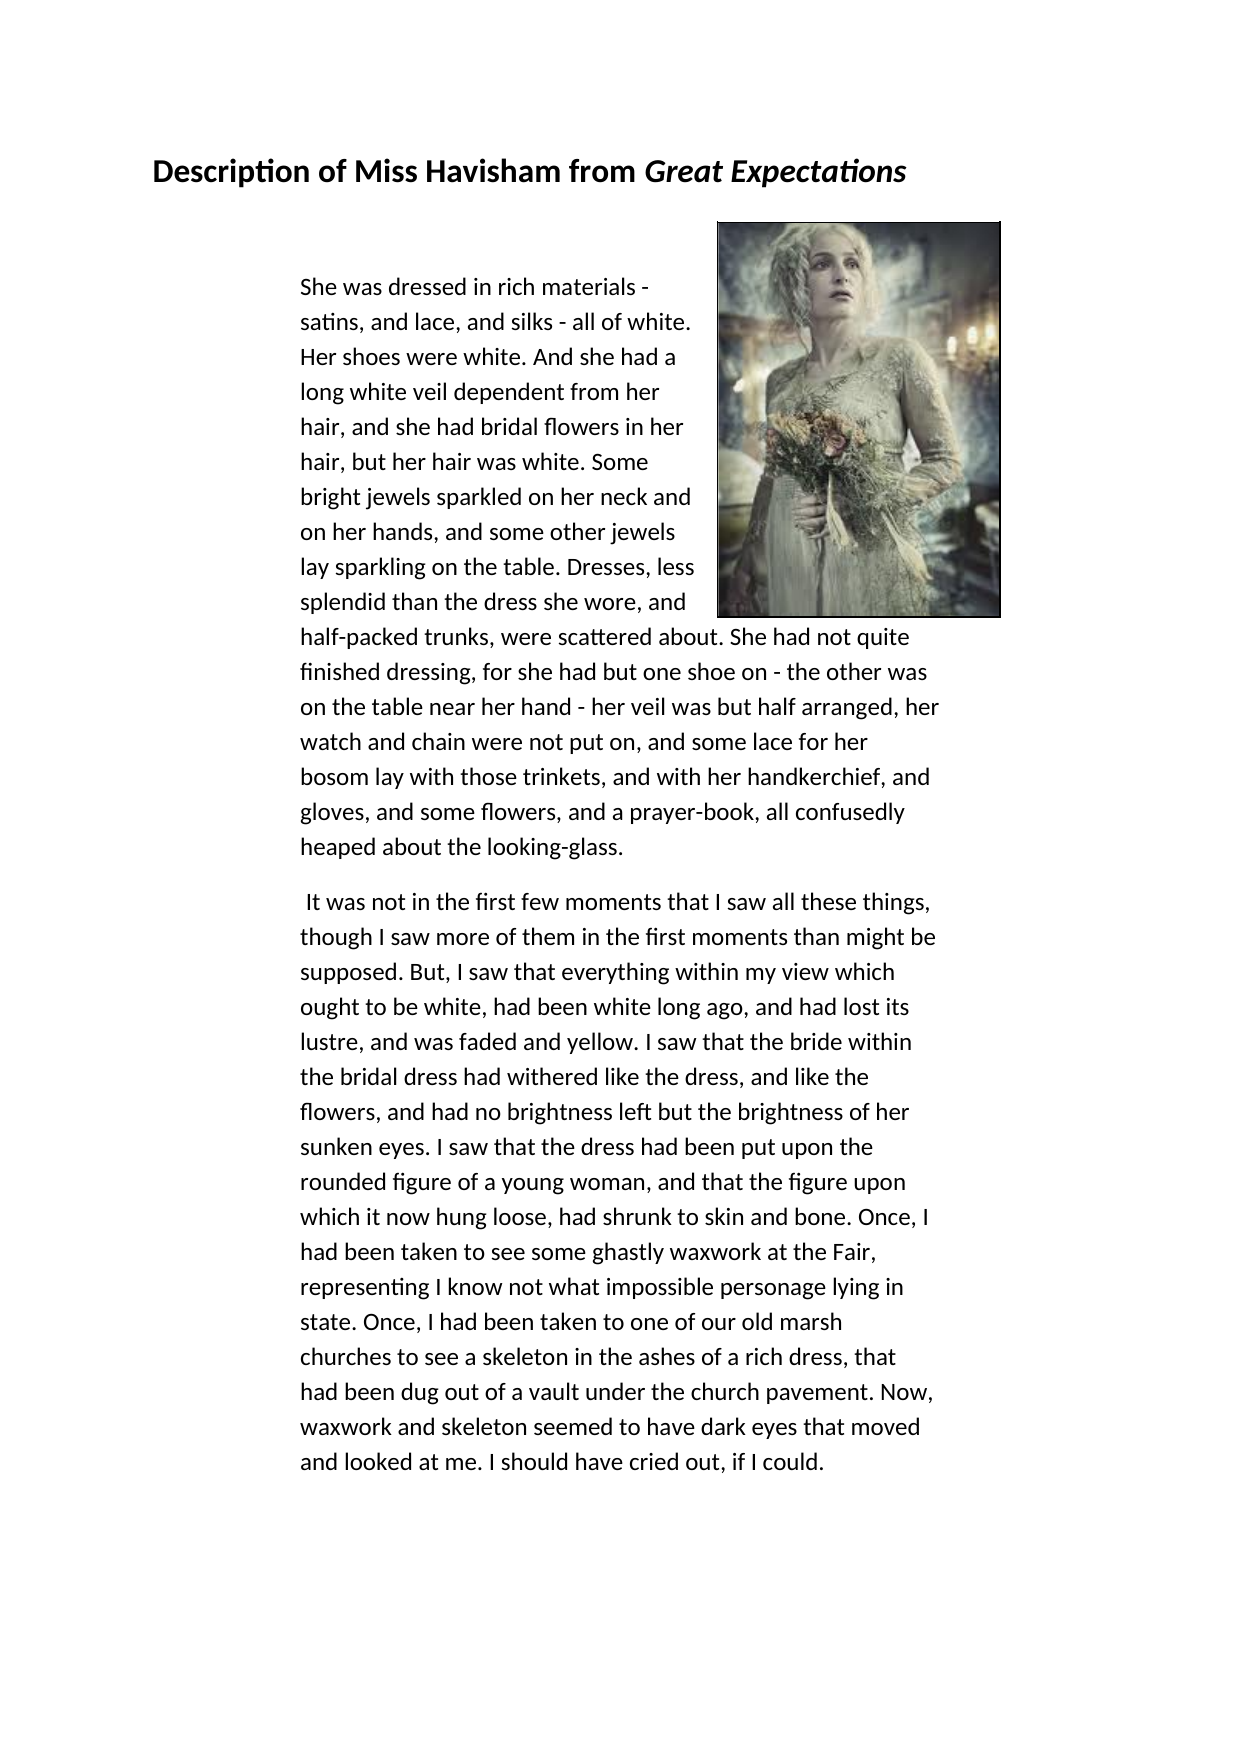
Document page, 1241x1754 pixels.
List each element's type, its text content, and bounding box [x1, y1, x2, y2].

picture [718, 223, 999, 616]
text She was dressed in rich materials - satins, and lace, and silks - all of white. Her shoes were white. And she had a long white veil dependent from her hair, and she had bridal flowers in her hair, but her hair was white. Some bright jewels sparkled on her neck and on her hands, and some other jewels lay sparkling on the table. Dresses, less splendid than the dress she wore, and half-packed trunks, were scattered about. She had not quite finished dressing, for she had but one shoe on - the other was on the table near her hand - her veil was but half arranged, her watch and chain were not put on, and some lace for her bosom lay with those trinkets, and with her handkerchief, and gloves, and some flowers, and a prayer-book, all confusedly heaped about the looking-glass. [300, 271, 940, 861]
text Description of Miss Havisham from Great Expectations [152, 150, 940, 191]
text It was not in the first few moments that I saw all these things, though I saw more of them in the first moments than might be supposed. But, I saw that everything within my view which ought to be white, had been white long ago, and had lost its lustre, and was faded and yellow. I saw that the bride within the bridal dress had withered like the dress, and like the flowers, and had no brightness left but the brightness of her sunken eyes. I saw that the dress had been put upon the rounded figure of a young woman, and that the figure upon which it now hung loose, had shrunk to skin and bone. Once, I had been taken to see some ghastly waxwork at the Fair, representing I know not what impossible personage lying in state. Once, I had been taken to one of our old marsh churches to see a skeleton in the ashes of a rich dress, that had been dug out of a vault under the church pavement. Now, waxwork and skeleton seemed to have dark eyes that moved and looked at me. I should have cried out, if I could. [300, 886, 940, 1477]
